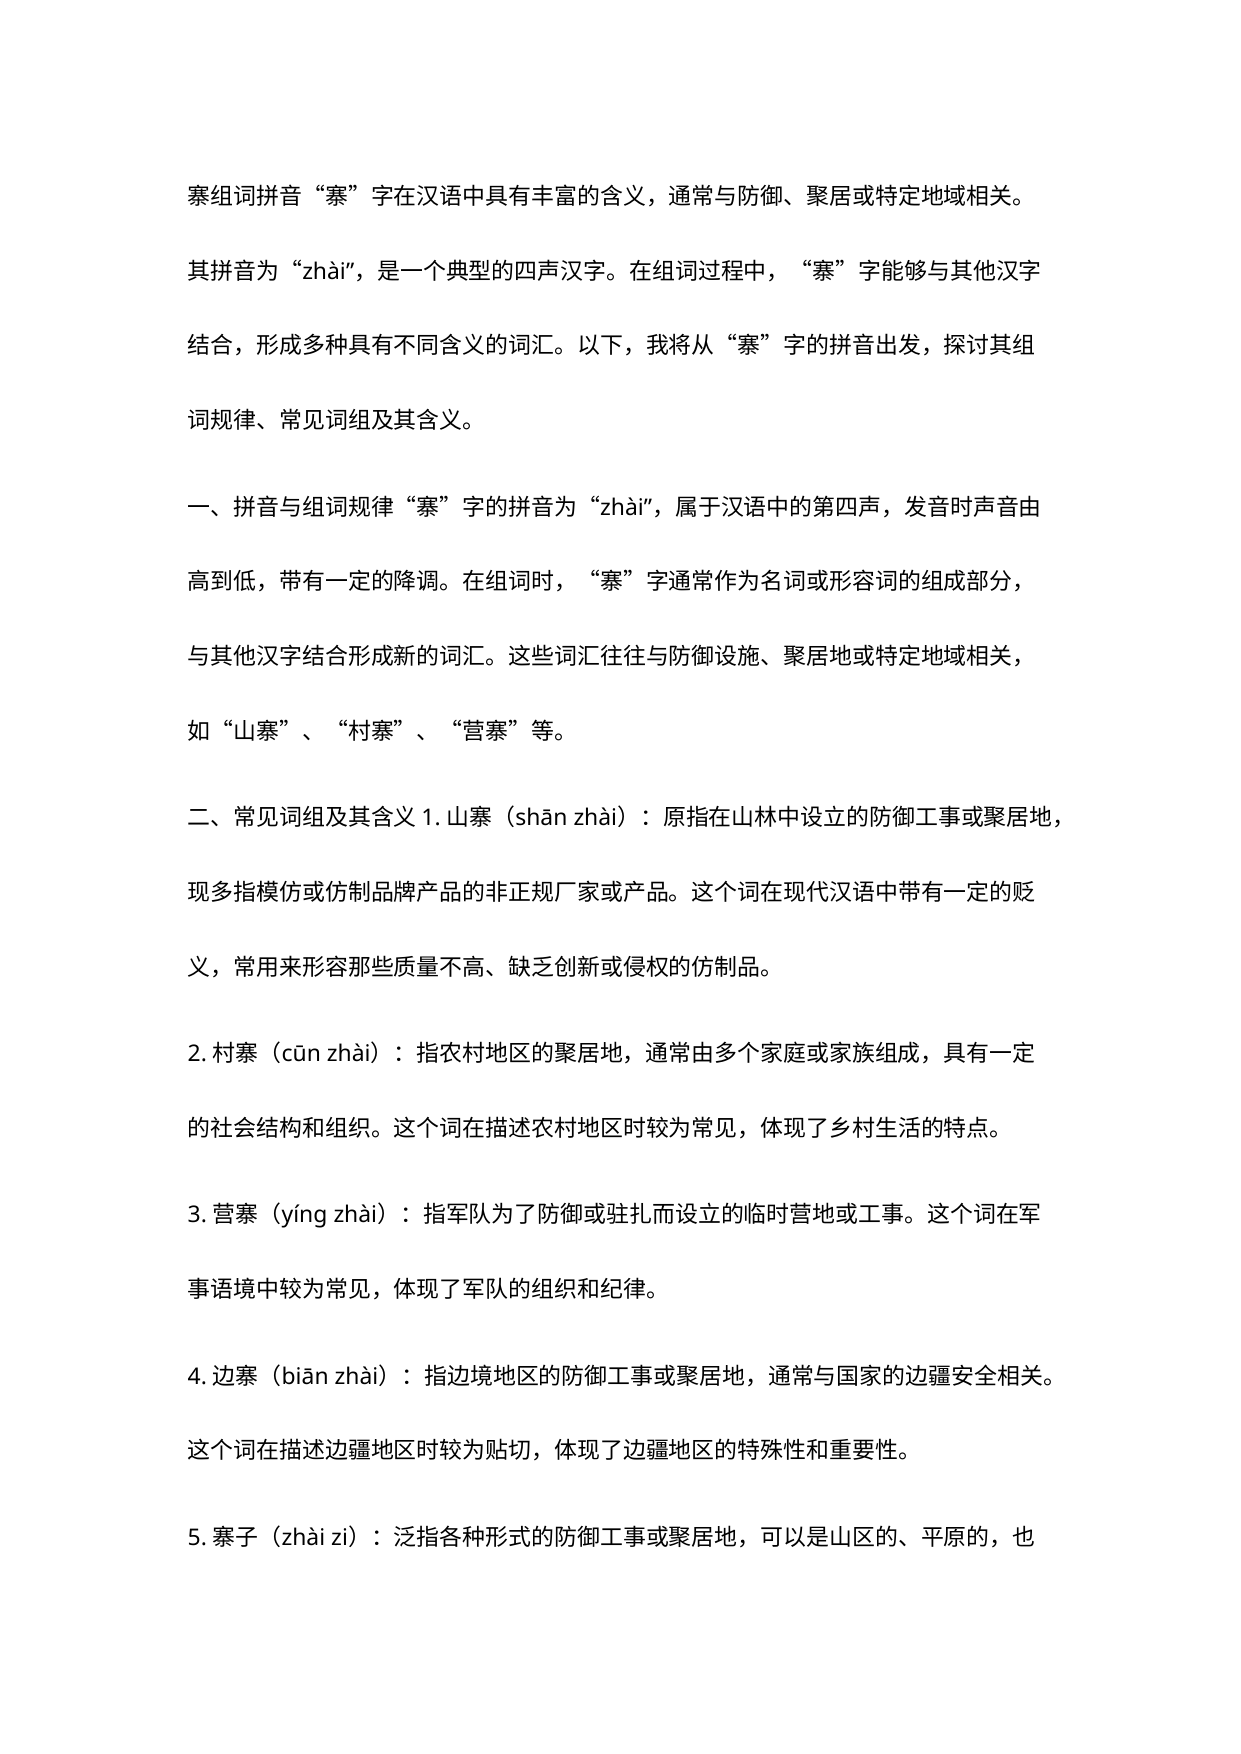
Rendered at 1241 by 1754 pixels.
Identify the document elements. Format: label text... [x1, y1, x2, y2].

text 寨组词拼音“寨”字在汉语中具有丰富的含义，通常与防御、聚居或特定地域相关。其拼音为“zhài”，是一个典型的四声汉字。在组词过程中，“寨”字能够与其他汉字结合，形成多种具有不同含义的词汇。以下，我将从“寨”字的拼音出发，探讨其组词规律、常见词组及其含义。 [187, 162, 1053, 451]
text 3. 营寨（yíng zhài）：指军队为了防御或驻扎而设立的临时营地或工事。这个词在军事语境中较为常见，体现了军队的组织和纪律。 [187, 1180, 1053, 1320]
text 二、常见词组及其含义1. 山寨（shān zhài）：原指在山林中设立的防御工事或聚居地，现多指模仿或仿制品牌产品的非正规厂家或产品。这个词在现代汉语中带有一定的贬义，常用来形容那些质量不高、缺乏创新或侵权的仿制品。 [187, 783, 1053, 998]
text 一、拼音与组词规律“寨”字的拼音为“zhài”，属于汉语中的第四声，发音时声音由高到低，带有一定的降调。在组词时，“寨”字通常作为名词或形容词的组成部分，与其他汉字结合形成新的词汇。这些词汇往往与防御设施、聚居地或特定地域相关，如“山寨”、“村寨”、“营寨”等。 [187, 473, 1053, 762]
text 4. 边寨（biān zhài）：指边境地区的防御工事或聚居地，通常与国家的边疆安全相关。这个词在描述边疆地区时较为贴切，体现了边疆地区的特殊性和重要性。 [187, 1342, 1053, 1481]
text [187, 1503, 1053, 1568]
text 2. 村寨（cūn zhài）：指农村地区的聚居地，通常由多个家庭或家族组成，具有一定的社会结构和组织。这个词在描述农村地区时较为常见，体现了乡村生活的特点。 [187, 1019, 1053, 1159]
